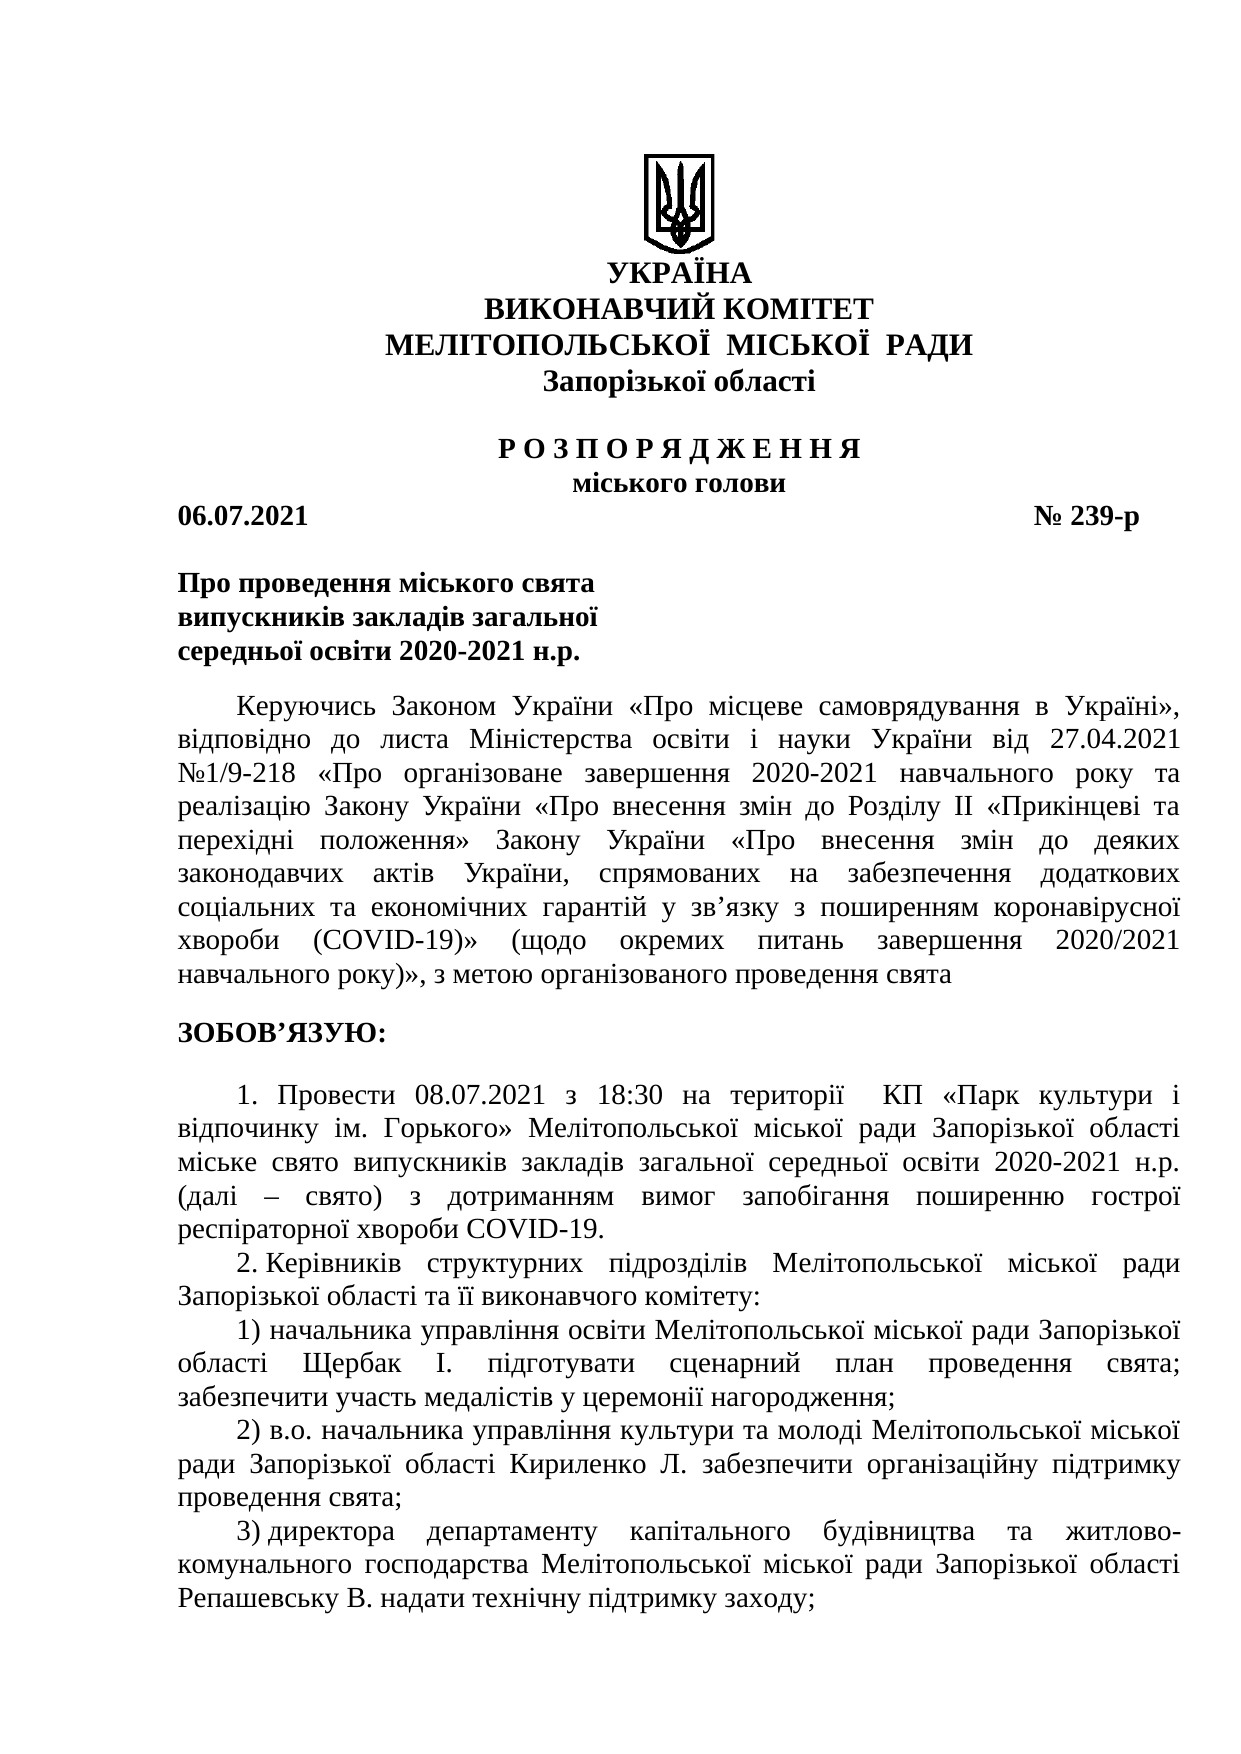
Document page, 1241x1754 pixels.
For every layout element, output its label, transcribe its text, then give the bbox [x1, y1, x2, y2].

text Про проведення міського свята [177, 566, 1181, 599]
text 3) директора департаменту капітального будівництва та житлово-комунального господарства Мелітопольської міської ради Запорізької області Репашевську В. надати технічну підтримку заходу; [177, 1513, 1181, 1614]
text Р О З П О Р Я Д Ж Е Н Н Я [177, 431, 1181, 465]
text ВИКОНАВЧИЙ КОМІТЕТ [177, 290, 1181, 326]
text МЕЛІТОПОЛЬСЬКОЇ МІСЬКОЇ РАДИ [177, 326, 1181, 362]
text 2) в.о. начальника управління культури та молоді Мелітопольської міської ради Запорізької області Кириленко Л. забезпечити організаційну підтримку проведення свята; [177, 1412, 1181, 1513]
text випускників закладів загальної [177, 599, 1181, 633]
text 06.07.2021 № 239-р [177, 498, 1181, 532]
text 1) начальника управління освіти Мелітопольської міської ради Запорізької області Щербак І. підготувати сценарний план проведення свята; забезпечити участь медалістів у церемонії нагородження; [177, 1312, 1181, 1412]
picture [644, 154, 715, 254]
text міського голови [177, 465, 1181, 498]
text середньої освіти 2020-2021 н.р. [177, 633, 1181, 666]
text 2. Керівників структурних підрозділів Мелітопольської міської ради Запорізької області та її виконавчого комітету: [177, 1245, 1181, 1312]
text 1. Провести 08.07.2021 з 18:30 на території КП «Парк культури і відпочинку ім. Горького» Мелітопольської міської ради Запорізької області міське свято випускників закладів загальної середньої освіти 2020-2021 н.р. (далі – свято) з дотриманням вимог запобігання поширенню гострої респіраторної хвороби COVID-19. [177, 1077, 1181, 1245]
text УКРАЇНА [177, 254, 1181, 290]
text Запорізької області [177, 362, 1181, 398]
text ЗОБОВ’ЯЗУЮ: [177, 1015, 1181, 1048]
text Керуючись Законом України «Про місцеве самоврядування в Україні», відповідно до листа Міністерства освіти і науки України від 27.04.2021 №1/9-218 «Про організоване завершення 2020-2021 навчального року та реалізацію Закону України «Про внесення змін до Розділу ІІ «Прикінцеві та перехідні положення» Закону України «Про внесення змін до деяких законодавчих актів України, спрямованих на забезпечення додаткових соціальних та економічних гарантій у зв’язку з поширенням коронавірусної хвороби (СОVID-19)» (щодо окремих питань завершення 2020/2021 навчального року)», з метою організованого проведення свята [177, 688, 1181, 989]
